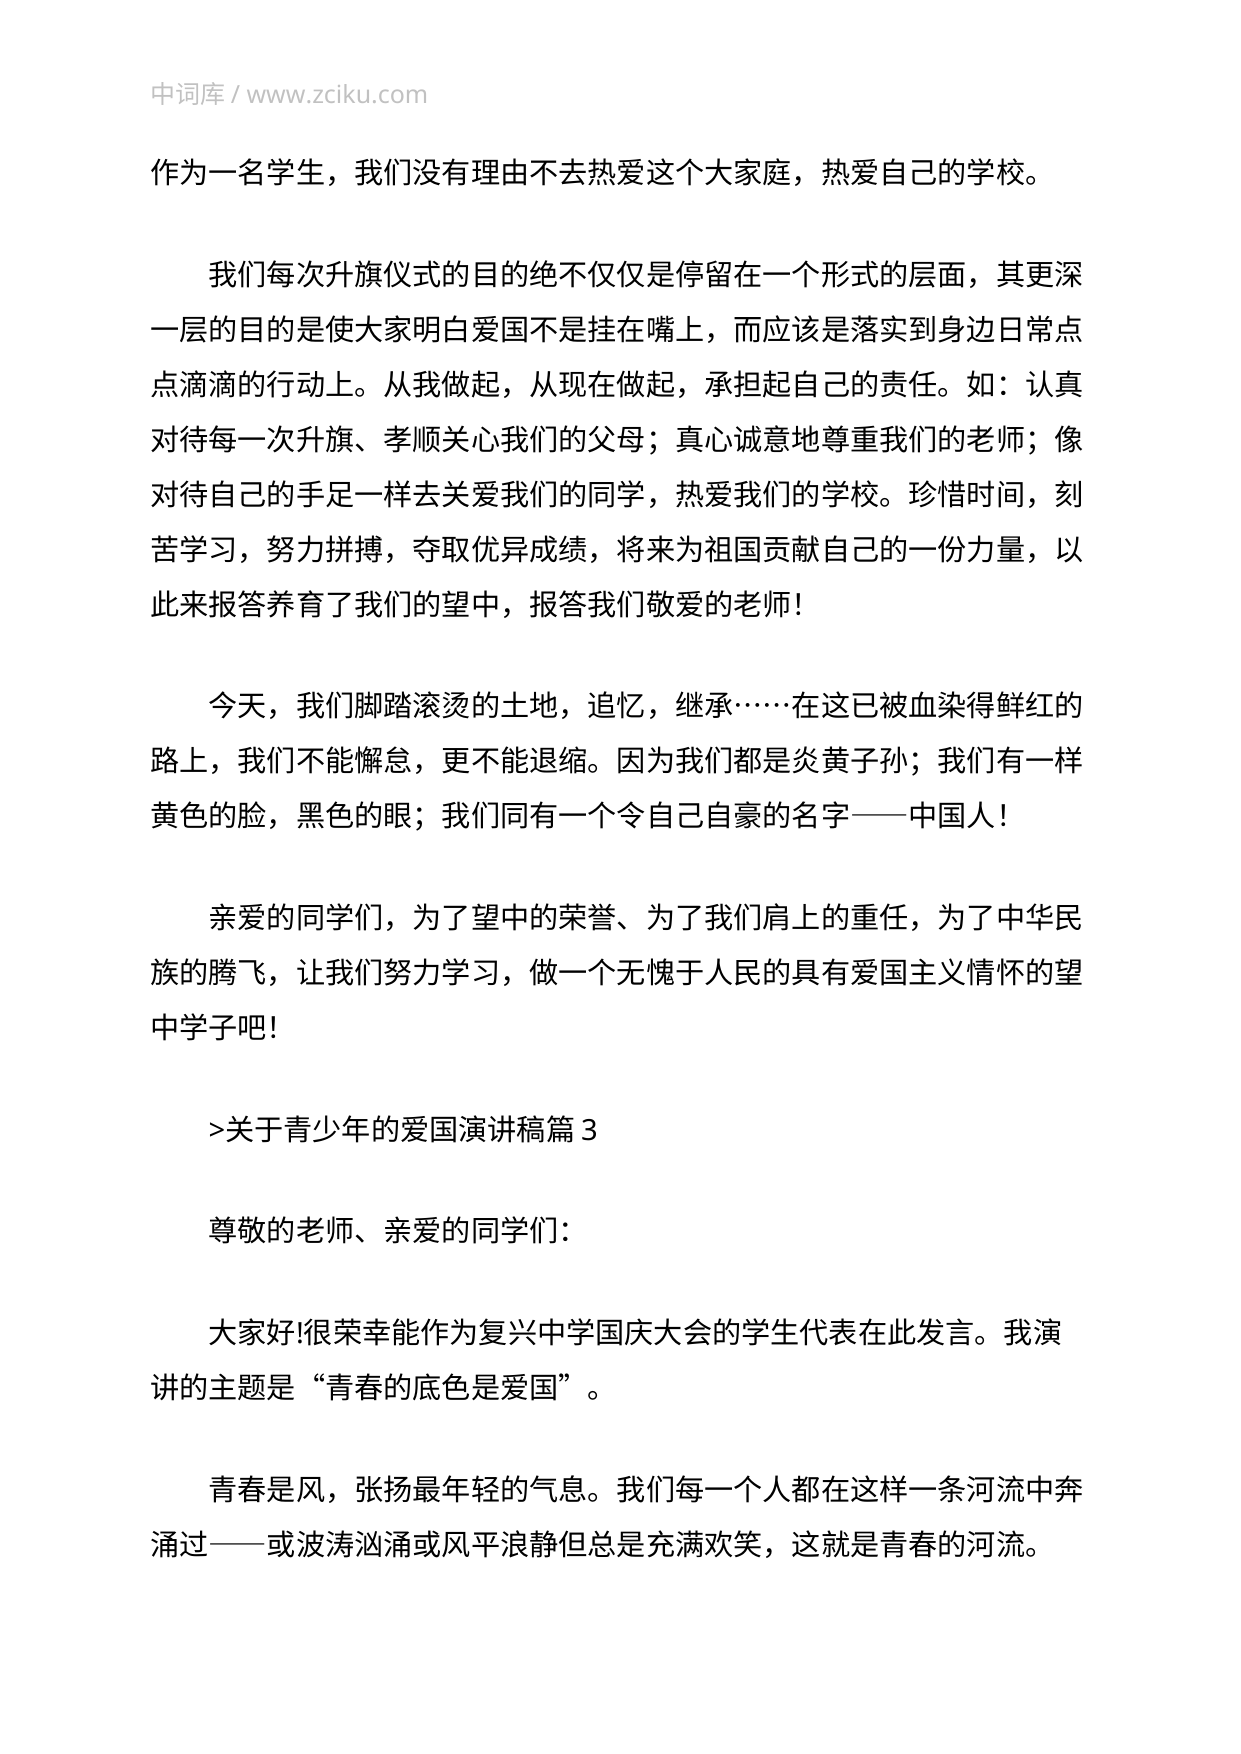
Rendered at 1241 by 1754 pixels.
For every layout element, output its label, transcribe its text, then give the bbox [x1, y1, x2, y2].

text 我们每次升旗仪式的目的绝不仅仅是停留在一个形式的层面，其更深一层的目的是使大家明白爱国不是挂在嘴上，而应该是落实到身边日常点点滴滴的行动上。从我做起，从现在做起，承担起自己的责任。如：认真对待每一次升旗、孝顺关心我们的父母；真心诚意地尊重我们的老师；像对待自己的手足一样去关爱我们的同学，热爱我们的学校。珍惜时间，刻苦学习，努力拼搏，夺取优异成绩，将来为祖国贡献自己的一份力量，以此来报答养育了我们的望中，报答我们敬爱的老师！ [150, 252, 1090, 623]
text >关于青少年的爱国演讲稿篇3 [150, 1106, 1090, 1148]
text 大家好!很荣幸能作为复兴中学国庆大会的学生代表在此发言。我演讲的主题是“青春的底色是爱国”。 [150, 1310, 1090, 1407]
text 青春是风，张扬最年轻的气息。我们每一个人都在这样一条河流中奔涌过——或波涛汹涌或风平浪静但总是充满欢笑，这就是青春的河流。 [150, 1467, 1090, 1564]
text 亲爱的同学们，为了望中的荣誉、为了我们肩上的重任，为了中华民族的腾飞，让我们努力学习，做一个无愧于人民的具有爱国主义情怀的望中学子吧！ [150, 894, 1090, 1047]
text 尊敬的老师、亲爱的同学们： [150, 1208, 1090, 1250]
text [150, 150, 1090, 192]
text 今天，我们脚踏滚烫的土地，追忆，继承……在这已被血染得鲜红的路上，我们不能懈怠，更不能退缩。因为我们都是炎黄子孙；我们有一样黄色的脸，黑色的眼；我们同有一个令自己自豪的名字——中国人！ [150, 683, 1090, 835]
